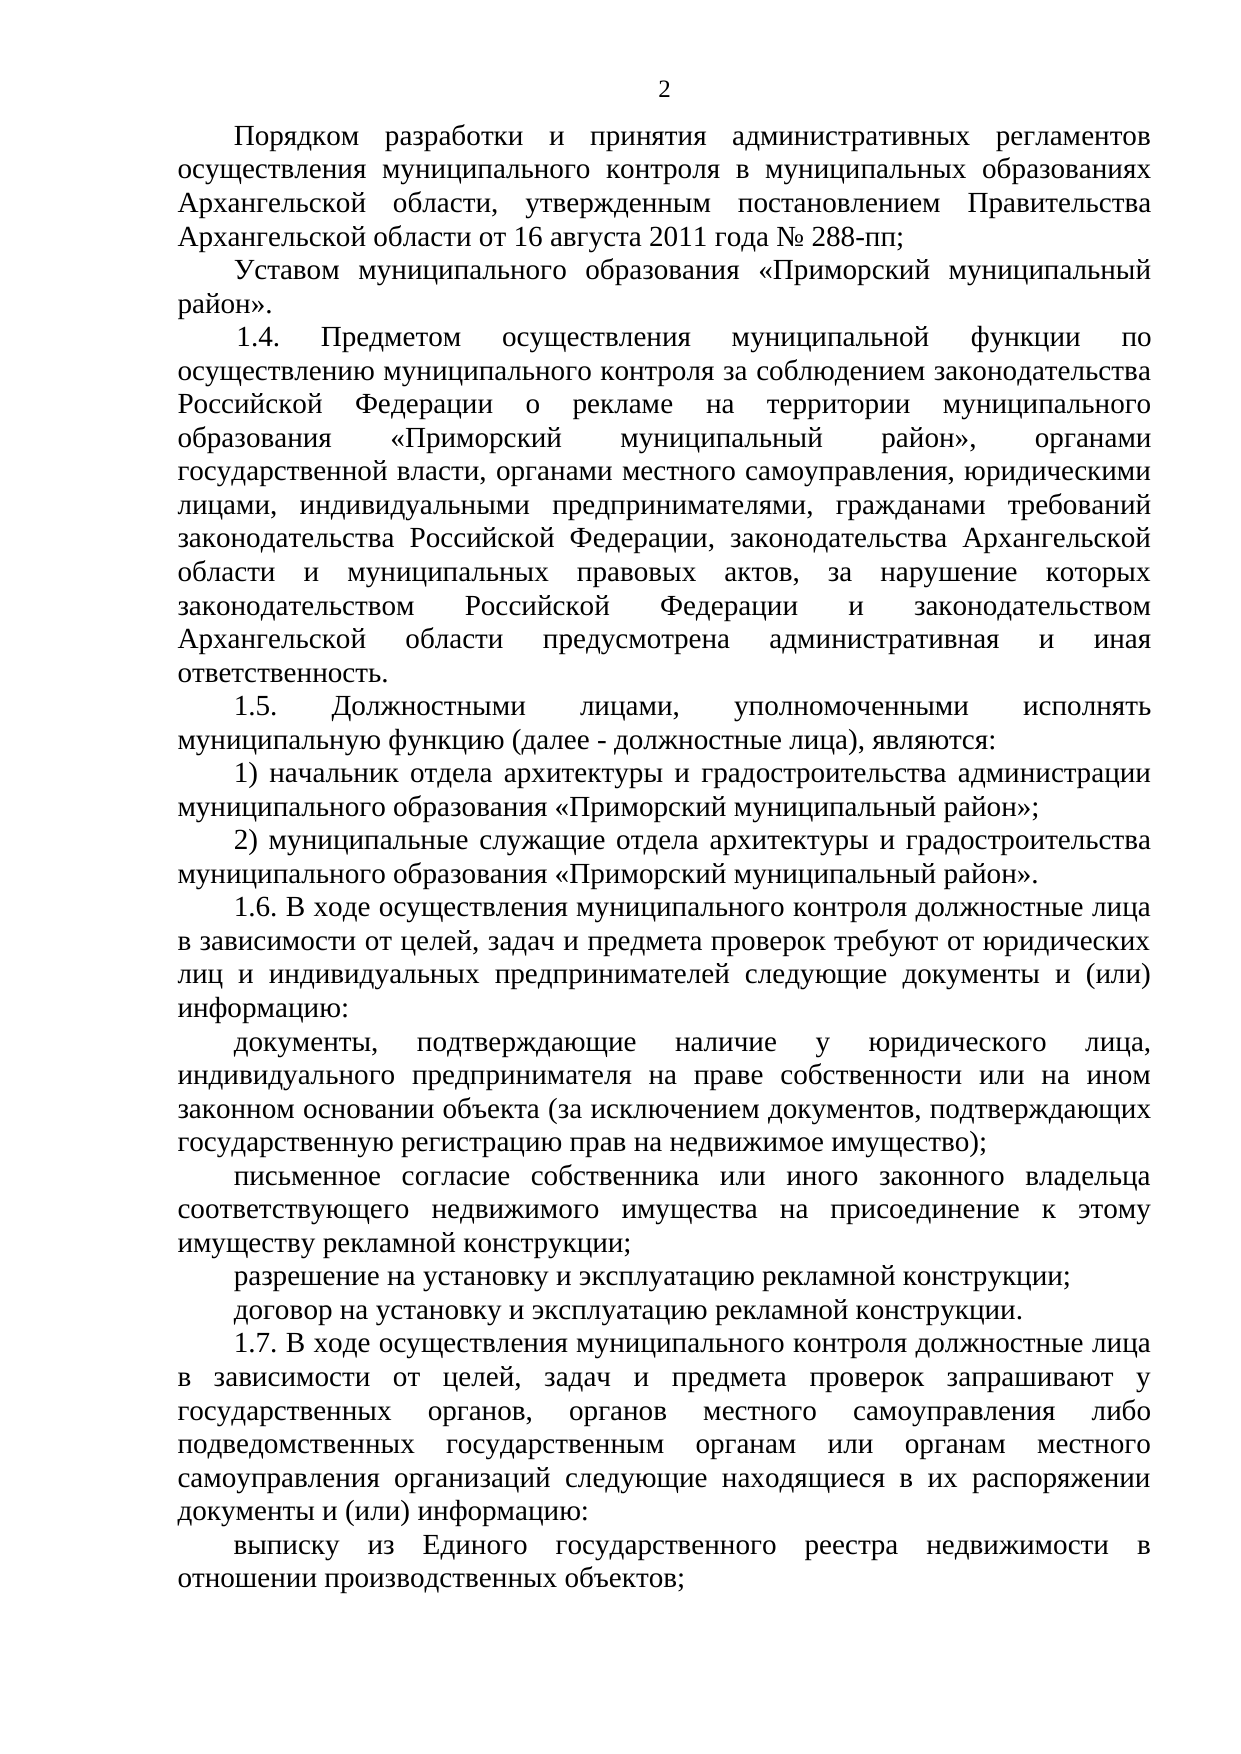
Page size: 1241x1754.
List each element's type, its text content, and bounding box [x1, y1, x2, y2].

text Уставом муниципального образования «Приморский муниципальный район». [177, 252, 1152, 319]
text 1.7. В ходе осуществления муниципального контроля должностные лица в зависимости от целей, задач и предмета проверок запрашивают у государственных органов, органов местного самоуправления либо подведомственных государственным органам или органам местного самоуправления организаций следующие находящиеся в их распоряжении документы и (или) информацию: [177, 1326, 1152, 1527]
text 2) муниципальные служащие отдела архитектуры и градостроительства муниципального образования «Приморский муниципальный район». [177, 822, 1152, 889]
text выписку из Единого государственного реестра недвижимости в отношении производственных объектов; [177, 1527, 1152, 1594]
text разрешение на установку и эксплуатацию рекламной конструкции; [177, 1258, 1152, 1292]
text договор на установку и эксплуатацию рекламной конструкции. [177, 1292, 1152, 1326]
text Порядком разработки и принятия административных регламентов осуществления муниципального контроля в муниципальных образованиях Архангельской области, утвержденным постановлением Правительства Архангельской области от 16 августа 2011 года № 288-пп; [177, 118, 1152, 252]
text 1) начальник отдела архитектуры и градостроительства администрации муниципального образования «Приморский муниципальный район»; [177, 755, 1152, 822]
text 1.5. Должностными лицами, уполномоченными исполнять муниципальную функцию (далее - должностные лица), являются: [177, 688, 1152, 755]
text 1.4. Предметом осуществления муниципальной функции по осуществлению муниципального контроля за соблюдением законодательства Российской Федерации о рекламе на территории муниципального образования «Приморский муниципальный район», органами государственной власти, органами местного самоуправления, юридическими лицами, индивидуальными предпринимателями, гражданами требований законодательства Российской Федерации, законодательства Архангельской области и муниципальных правовых актов, за нарушение которых законодательством Российской Федерации и законодательством Архангельской области предусмотрена административная и иная ответственность. [177, 319, 1152, 688]
text документы, подтверждающие наличие у юридического лица, индивидуального предпринимателя на праве собственности или на ином законном основании объекта (за исключением документов, подтверждающих государственную регистрацию прав на недвижимое имущество); [177, 1024, 1152, 1158]
text письменное согласие собственника или иного законного владельца соответствующего недвижимого имущества на присоединение к этому имуществу рекламной конструкции; [177, 1158, 1152, 1258]
text 1.6. В ходе осуществления муниципального контроля должностные лица в зависимости от целей, задач и предмета проверок требуют от юридических лиц и индивидуальных предпринимателей следующие документы и (или) информацию: [177, 889, 1152, 1024]
